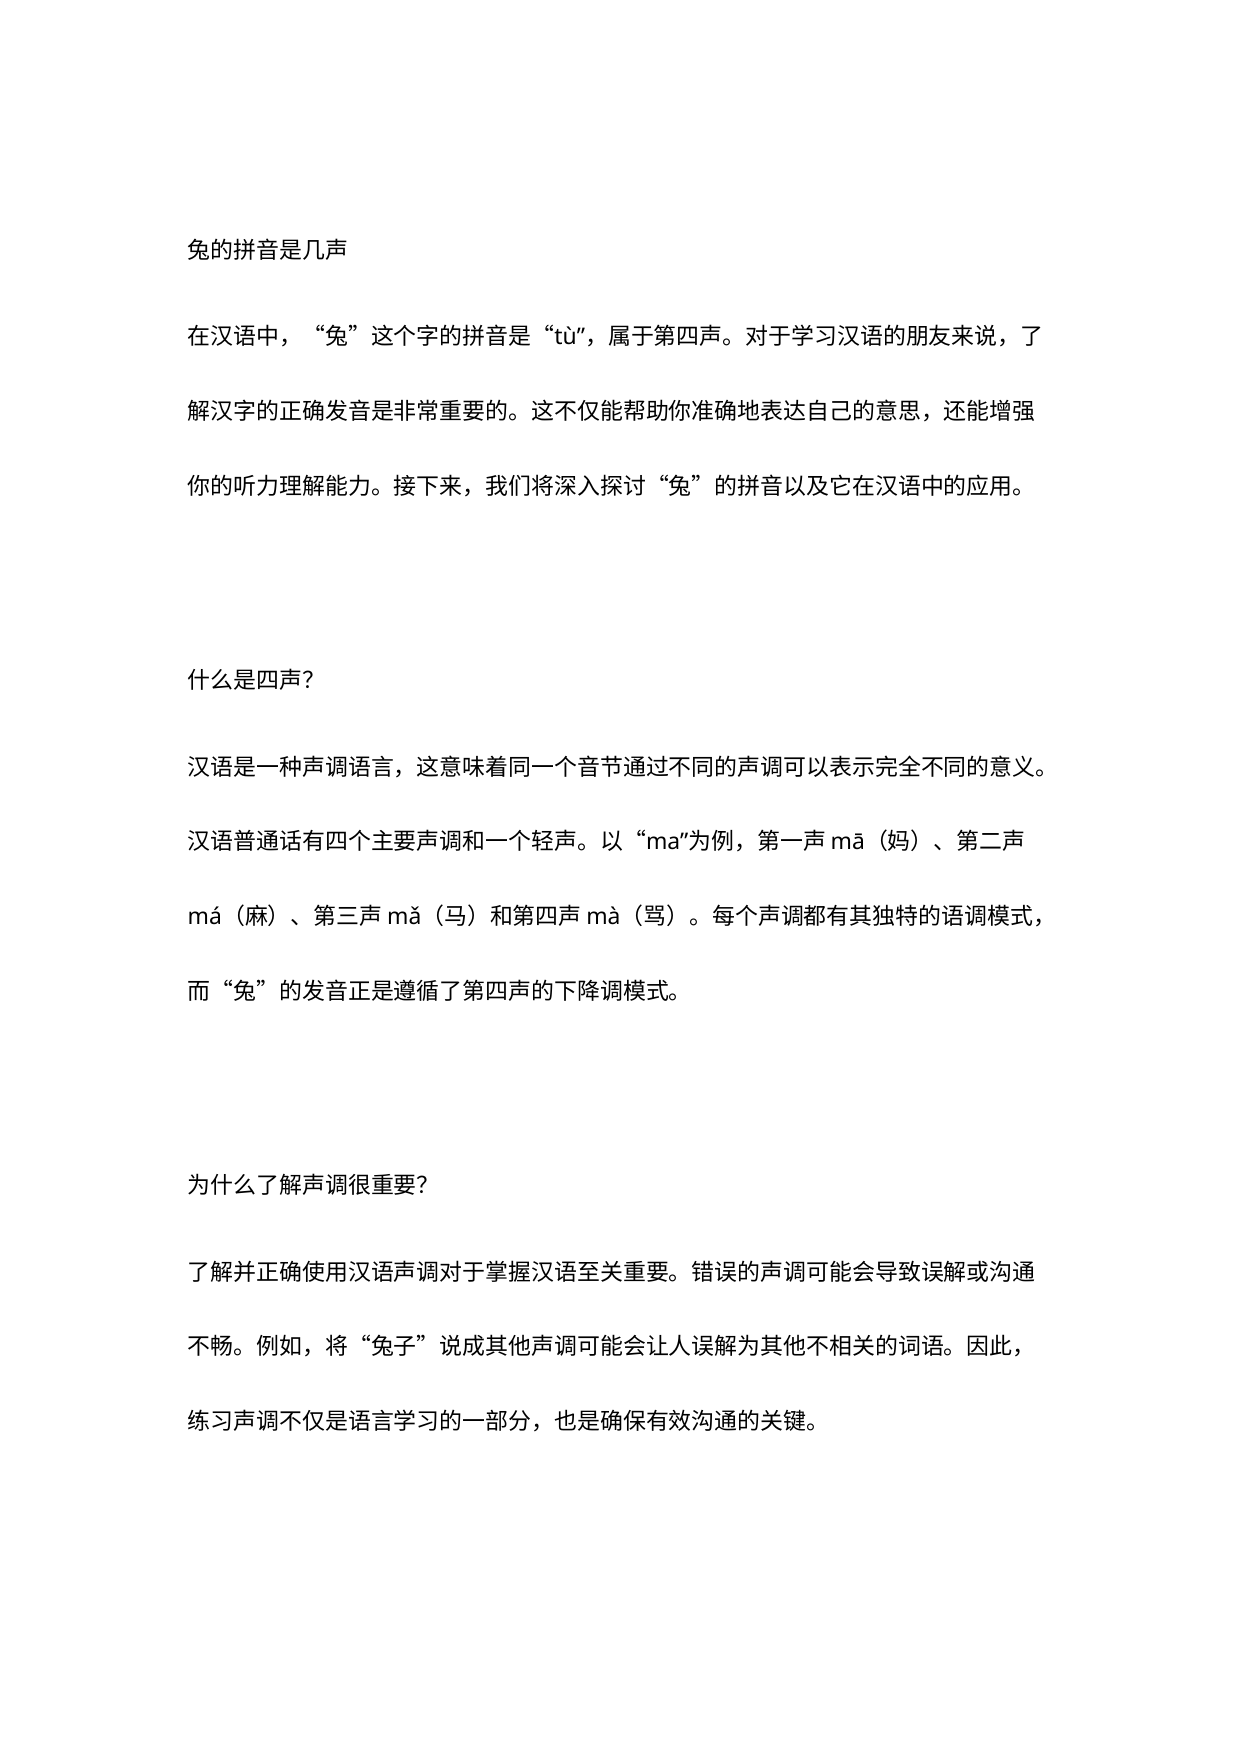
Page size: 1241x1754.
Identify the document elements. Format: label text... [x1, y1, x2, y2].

text 什么是四声？ [187, 646, 1053, 711]
text 兔的拼音是几声 [187, 216, 1053, 281]
text 汉语是一种声调语言，这意味着同一个音节通过不同的声调可以表示完全不同的意义。汉语普通话有四个主要声调和一个轻声。以“ma”为例，第一声mā（妈）、第二声má（麻）、第三声mǎ（马）和第四声mà（骂）。每个声调都有其独特的语调模式，而“兔”的发音正是遵循了第四声的下降调模式。 [187, 733, 1053, 1022]
text 了解并正确使用汉语声调对于掌握汉语至关重要。错误的声调可能会导致误解或沟通不畅。例如，将“兔子”说成其他声调可能会让人误解为其他不相关的词语。因此，练习声调不仅是语言学习的一部分，也是确保有效沟通的关键。 [187, 1237, 1053, 1452]
text 为什么了解声调很重要？ [187, 1151, 1053, 1216]
text 在汉语中，“兔”这个字的拼音是“tù”，属于第四声。对于学习汉语的朋友来说，了解汉字的正确发音是非常重要的。这不仅能帮助你准确地表达自己的意思，还能增强你的听力理解能力。接下来，我们将深入探讨“兔”的拼音以及它在汉语中的应用。 [187, 302, 1053, 517]
